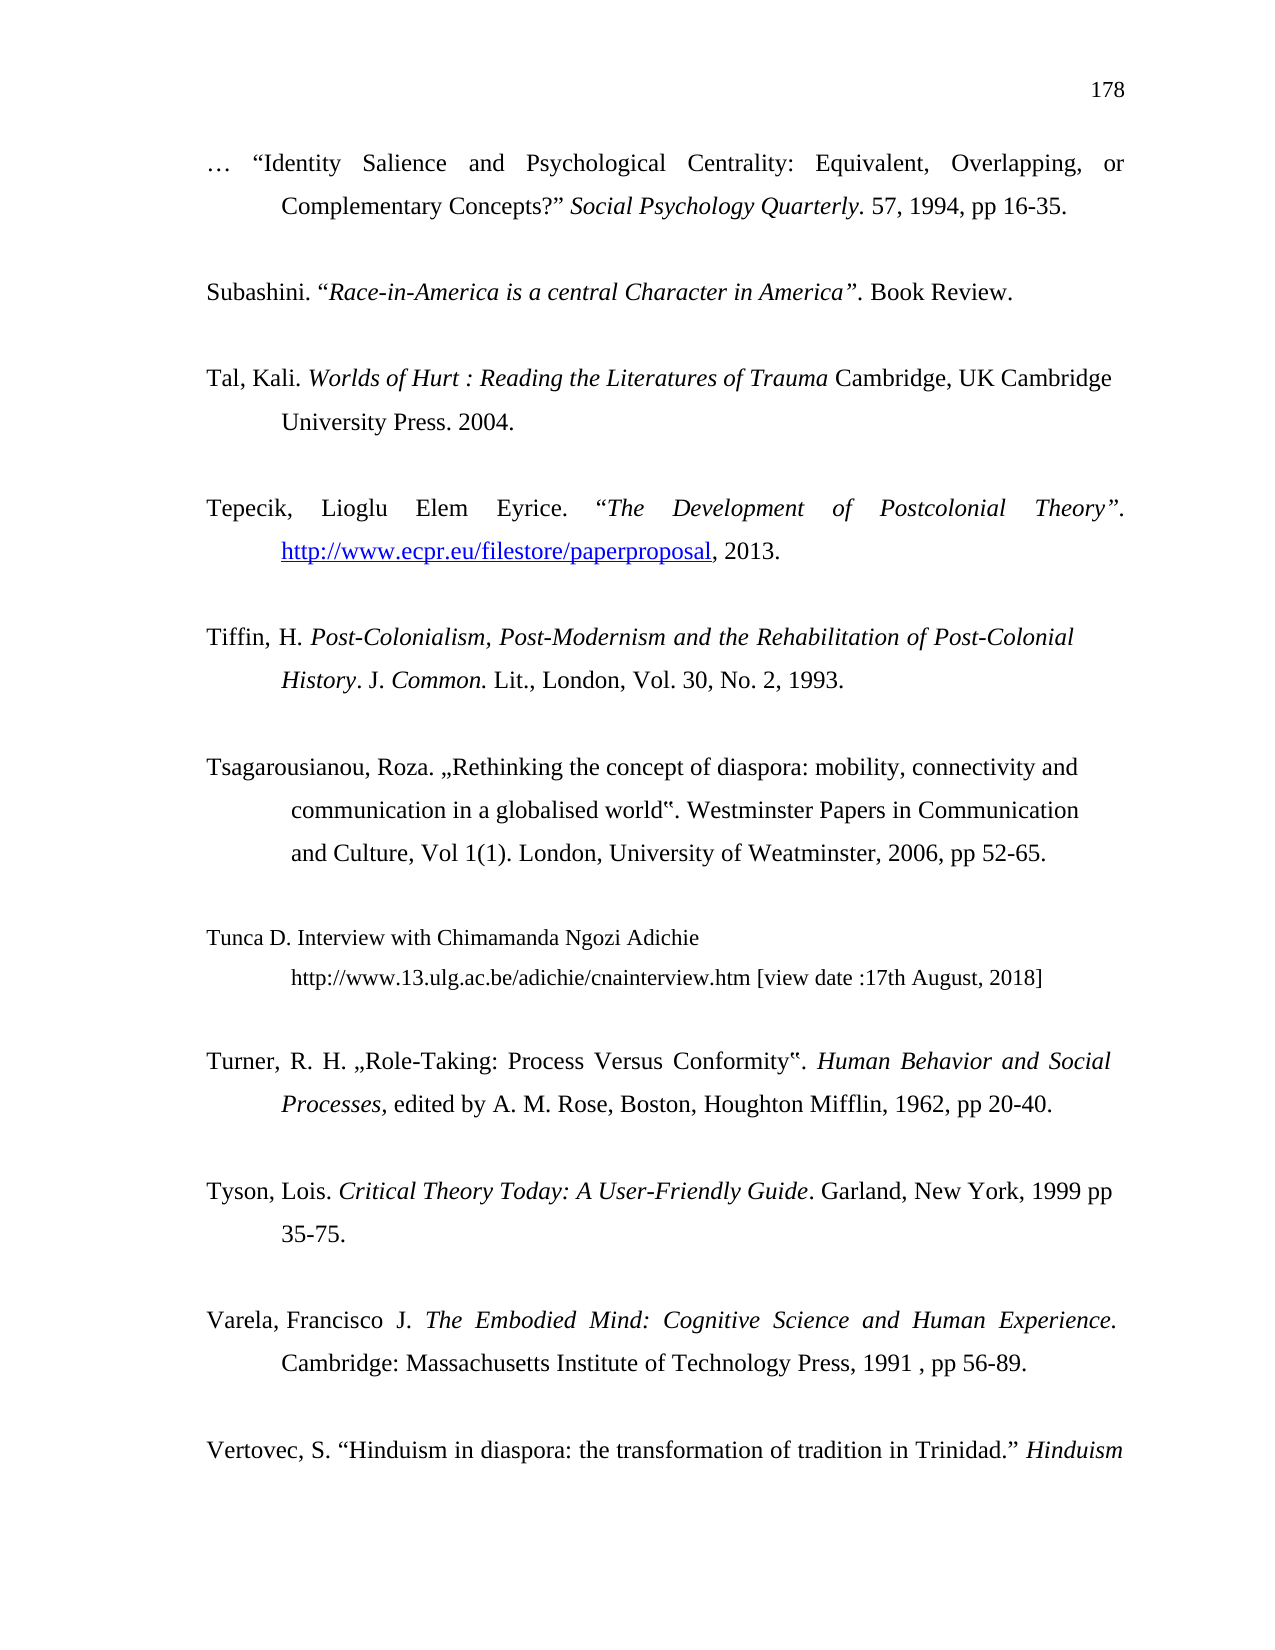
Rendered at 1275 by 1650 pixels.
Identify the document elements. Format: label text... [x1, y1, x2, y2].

text http://www.ecpr.eu/filestore/paperproposal, 2013. [281, 536, 1144, 565]
text Tyson, Lois. Critical Theory Today: A User-Friendly Guide. Garland, New York, 1999 pp 35-75. [206, 1176, 1125, 1248]
text Cambridge: Massachusetts Institute of Technology Press, 1991 , pp 56-89. [281, 1348, 1144, 1377]
text … “Identity Salience and Psychological Centrality: Equivalent, Overlapping, or Complementary Concepts?” Social Psychology Quarterly. 57, 1994, pp 16-35. [206, 148, 1125, 220]
text Turner, R. H. „Role-Taking: Process Versus Conformity‟. Human Behavior and Social Processes, edited by A. M. Rose, Boston, Houghton Mifflin, 1962, pp 20-40. [206, 1046, 1144, 1118]
text Tal, Kali. Worlds of Hurt : Reading the Literatures of Trauma Cambridge, UK Cambridge University Press. 2004. [206, 363, 1144, 435]
text Tsagarousianou, Roza. „Rethinking the concept of diaspora: mobility, connectivity and communication in a globalised world‟. Westminster Papers in Communication and Culture, Vol 1(1). London, University of Weatminster, 2006, pp 52-65. [206, 752, 1119, 867]
text Tiffin, H. Post-Colonialism, Post-Modernism and the Rehabilitation of Post-Colonial History. J. Common. Lit., London, Vol. 30, No. 2, 1993. [206, 622, 1125, 694]
text Vertovec, S. “Hinduism in diaspora: the transformation of tradition in Trinidad.” Hinduism [206, 1435, 1144, 1463]
text Tunca D. Interview with Chimamanda Ngozi Adichie http://www.13.ulg.ac.be/adichie/cnainterview.htm [view date :17th August, 2018] [206, 924, 1144, 990]
text Subashini. “Race-in-America is a central Character in America”. Book Review. [206, 277, 1144, 306]
text Varela, Francisco J. The Embodied Mind: Cognitive Science and Human Experience. [206, 1305, 1144, 1334]
text Tepecik, Lioglu Elem Eyrice. “The Development of Postcolonial Theory”. [206, 493, 1144, 522]
